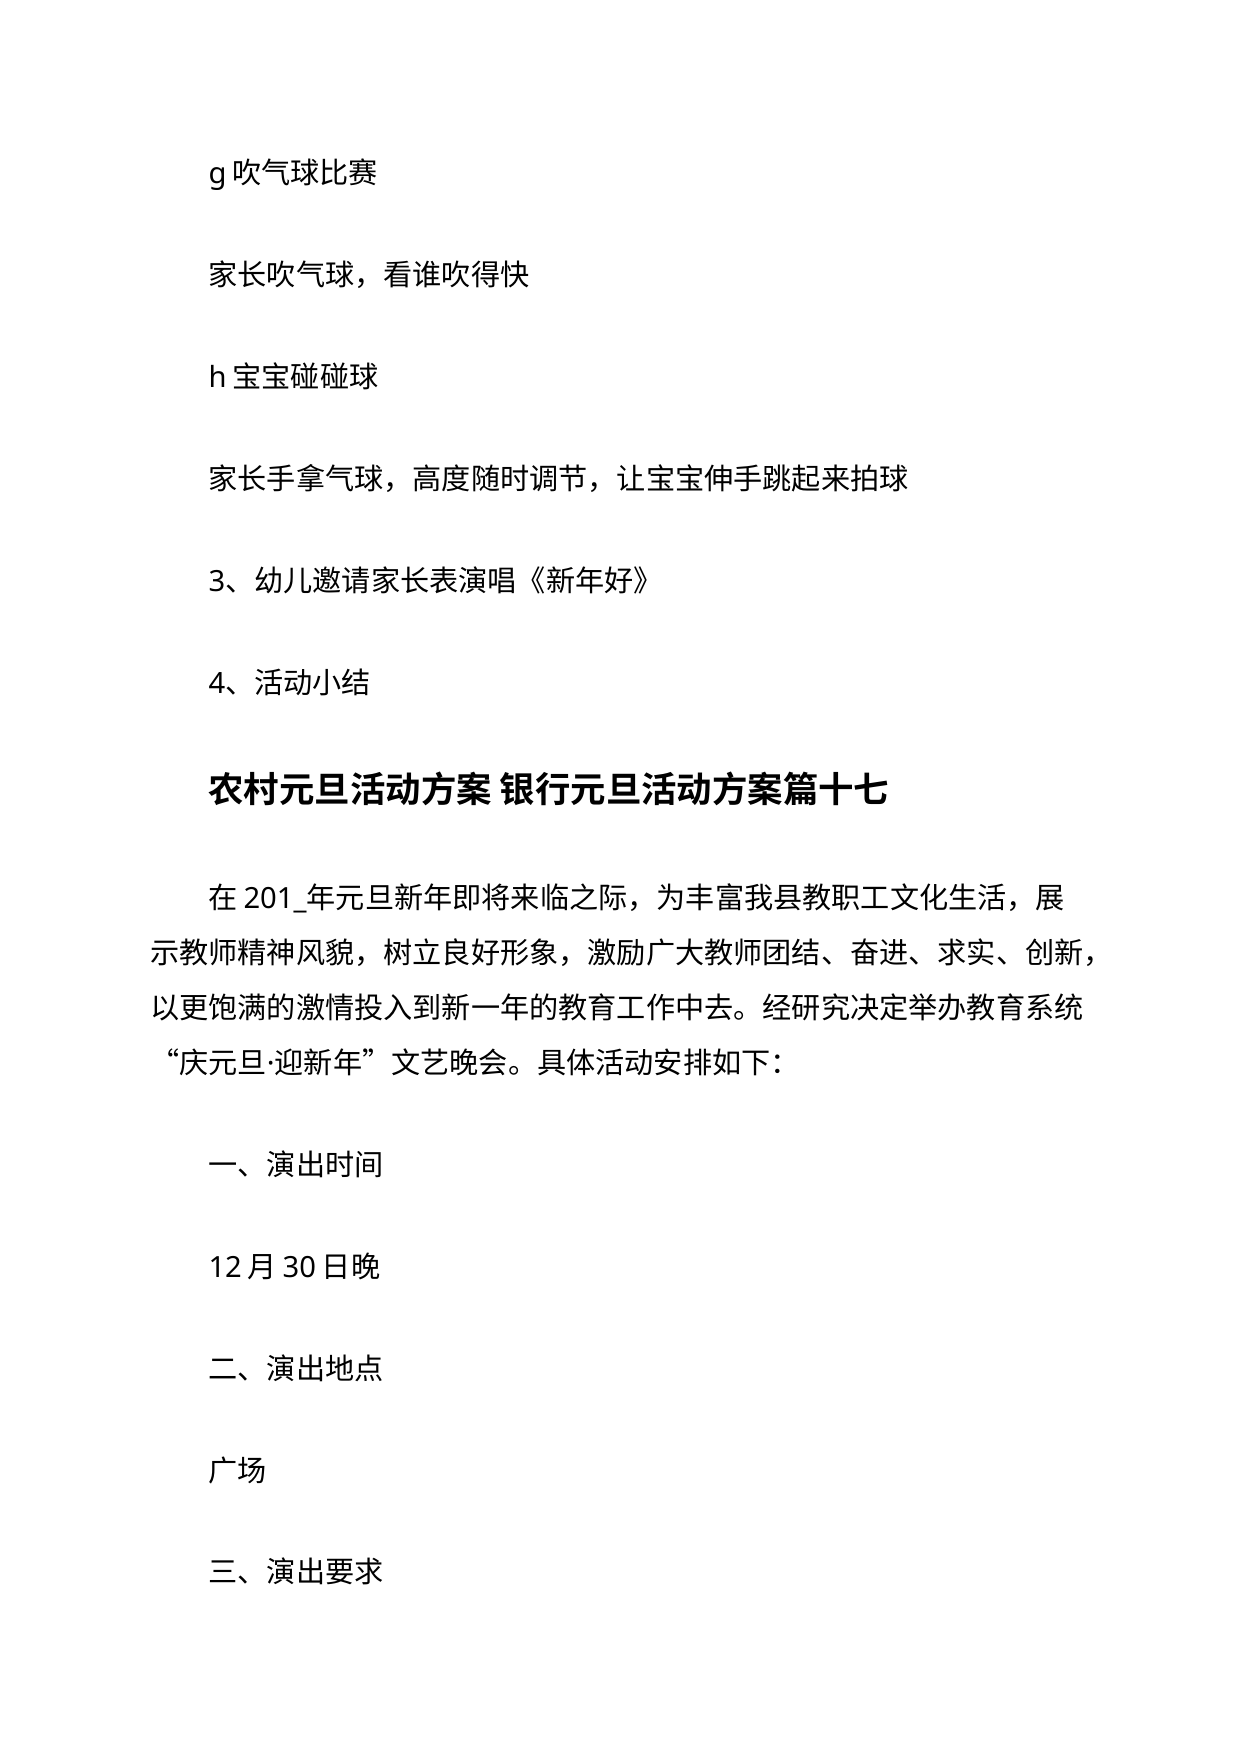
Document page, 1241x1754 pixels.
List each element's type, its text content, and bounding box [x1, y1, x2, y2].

text 家长吹气球，看谁吹得快 [150, 252, 1090, 294]
text g吹气球比赛 [150, 150, 1090, 192]
text 在201_年元旦新年即将来临之际，为丰富我县教职工文化生活，展示教师精神风貌，树立良好形象，激励广大教师团结、奋进、求实、创新，以更饱满的激情投入到新一年的教育工作中去。经研究决定举办教育系统“庆元旦·迎新年”文艺晚会。具体活动安排如下： [150, 875, 1090, 1082]
text 4、活动小结 [150, 659, 1090, 702]
text 三、演出要求 [150, 1549, 1090, 1591]
text 3、幼儿邀请家长表演唱《新年好》 [150, 557, 1090, 600]
text 一、演出时间 [150, 1142, 1090, 1184]
text h宝宝碰碰球 [150, 354, 1090, 396]
text 12月30日晚 [150, 1243, 1090, 1286]
text 家长手拿气球，高度随时调节，让宝宝伸手跳起来拍球 [150, 456, 1090, 498]
text 农村元旦活动方案 银行元旦活动方案篇十七 [150, 761, 1090, 813]
text 二、演出地点 [150, 1345, 1090, 1388]
text 广场 [150, 1447, 1090, 1489]
